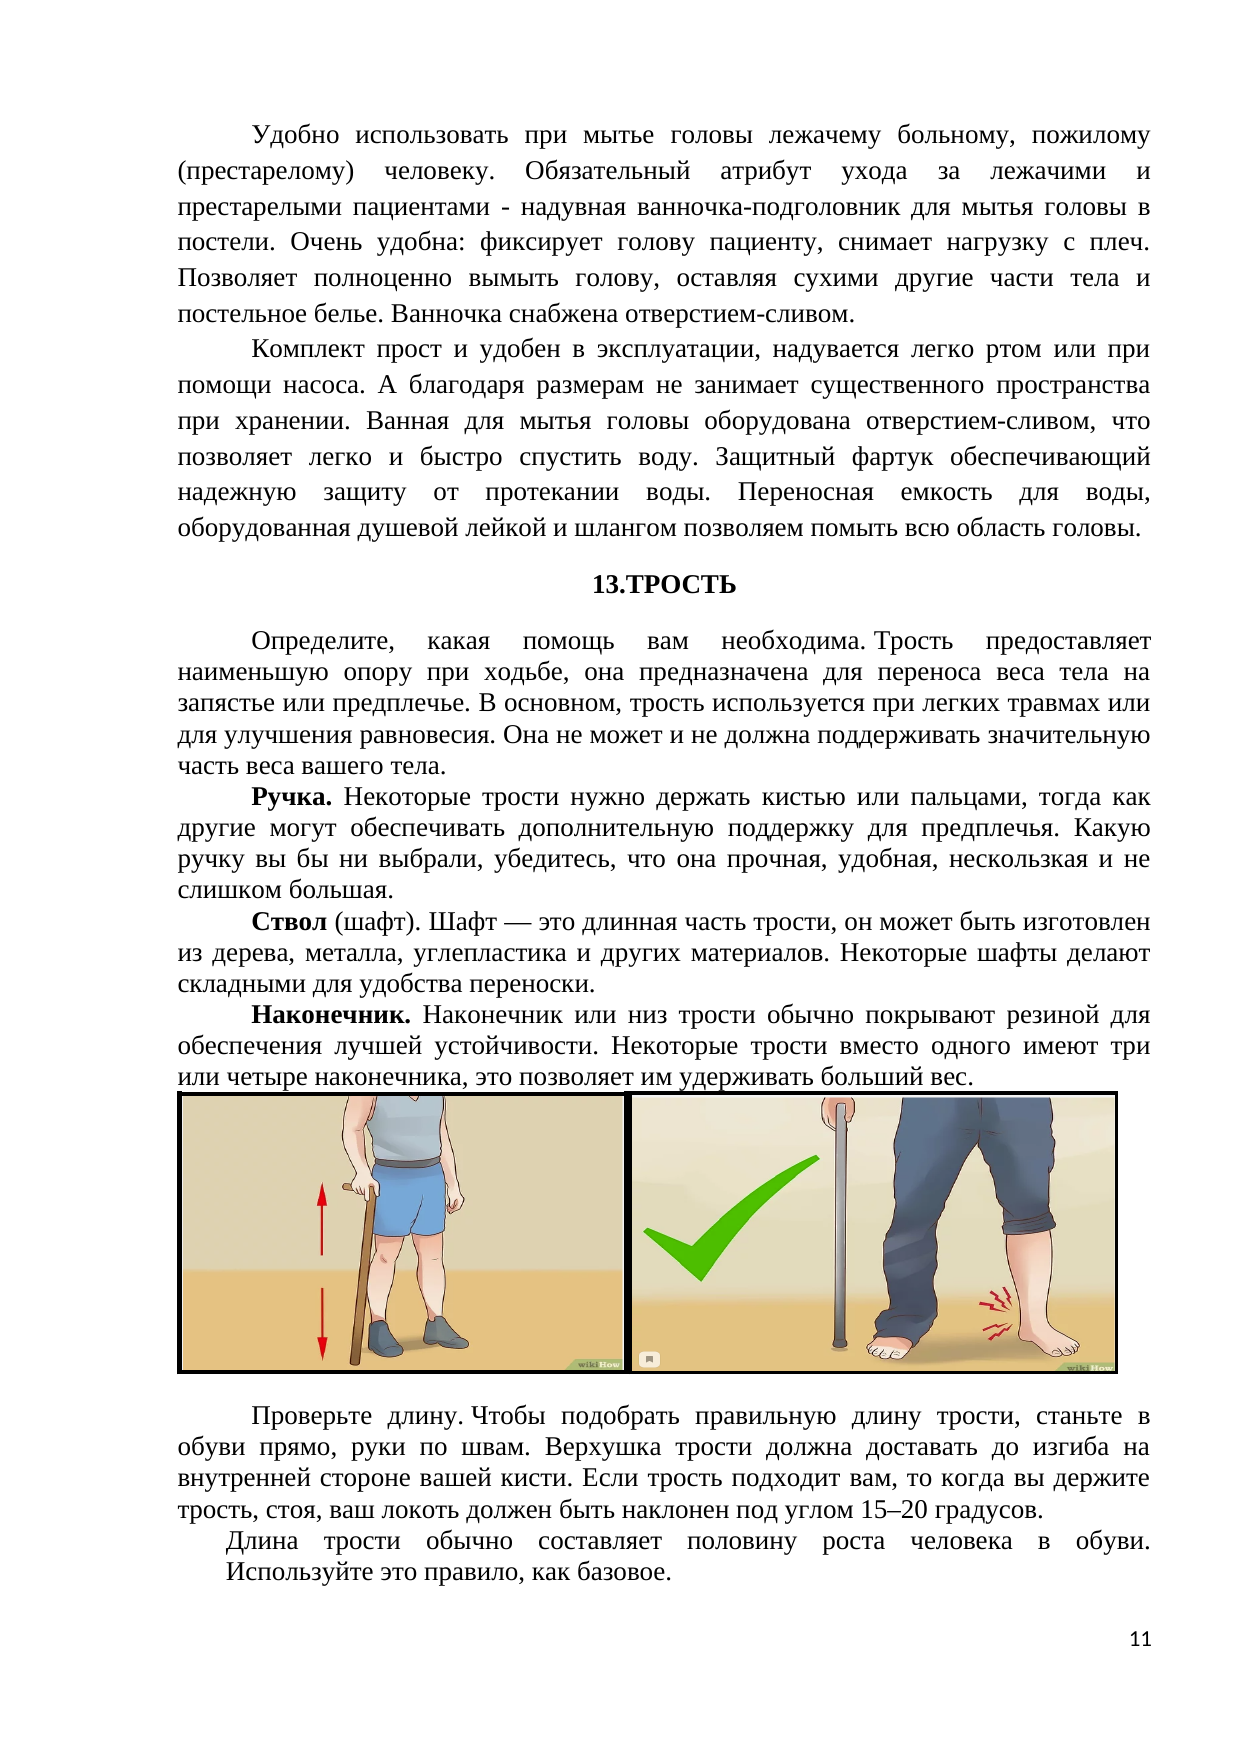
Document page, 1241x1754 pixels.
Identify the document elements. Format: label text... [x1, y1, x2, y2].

text Длина трости обычно составляет половину роста человека в обуви. Используйте это правило, как базовое. [226, 1524, 1152, 1586]
text Определите, какая помощь вам необходима. Трость предоставляет наименьшую опору при ходьбе, она предназначена для переноса веса тела на запястье или предплечье. В основном, трость используется при легких травмах или для улучшения равновесия. Она не может и не должна поддерживать значительную часть веса вашего тела. Ручка. Некоторые трости нужно держать кистью или пальцами, тогда как другие могут обеспечивать дополнительную поддержку для предплечья. Какую ручку вы бы ни выбрали, убедитесь, что она прочная, удобная, нескользкая и не слишком большая. [177, 624, 1152, 904]
picture [182, 1096, 624, 1370]
text Проверьте длину. Чтобы подобрать правильную длину трости, станьте в обуви прямо, руки по швам. Верхушка трости должна доставать до изгиба на внутренней стороне вашей кисти. Если трость подходит вам, то когда вы держите трость, стоя, ваш локоть должен быть наклонен под углом 15–20 градусов. [177, 1399, 1152, 1524]
text 13.ТРОСТЬ [177, 568, 1152, 599]
text Удобно использовать при мытье головы лежачему больному, пожилому (престарелому) человеку. Обязательный атрибут ухода за лежачими и престарелыми пациентами - надувная ванночка-подголовник для мытья головы в постели. Очень удобна: фиксирует голову пациенту, снимает нагрузку с плеч. Позволяет полноценно вымыть голову, оставляя сухими другие части тела и постельное белье. Ванночка снабжена отверстием-сливом. Комплект прост и удобен в эксплуатации, надувается легко ртом или при помощи насоса. А благодаря размерам не занимает существенного пространства при хранении. Ванная для мытья головы оборудована отверстием-сливом, что позволяет легко и быстро спустить воду. Защитный фартук обеспечивающий надежную защиту от протекании воды. Переносная емкость для воды, оборудованная душевой лейкой и шлангом позволяем помыть всю область головы. [177, 118, 1152, 542]
text Ствол (шафт). Шафт — это длинная часть трости, он может быть изготовлен из дерева, металла, углепластика и других материалов. Некоторые шафты делают складными для удобства переноски. Наконечник. Наконечник или низ трости обычно покрывают резиной для обеспечения лучшей устойчивости. Некоторые трости вместо одного имеют три или четыре наконечника, это позволяет им удерживать больший вес. [177, 904, 1152, 1091]
picture [632, 1095, 1115, 1371]
